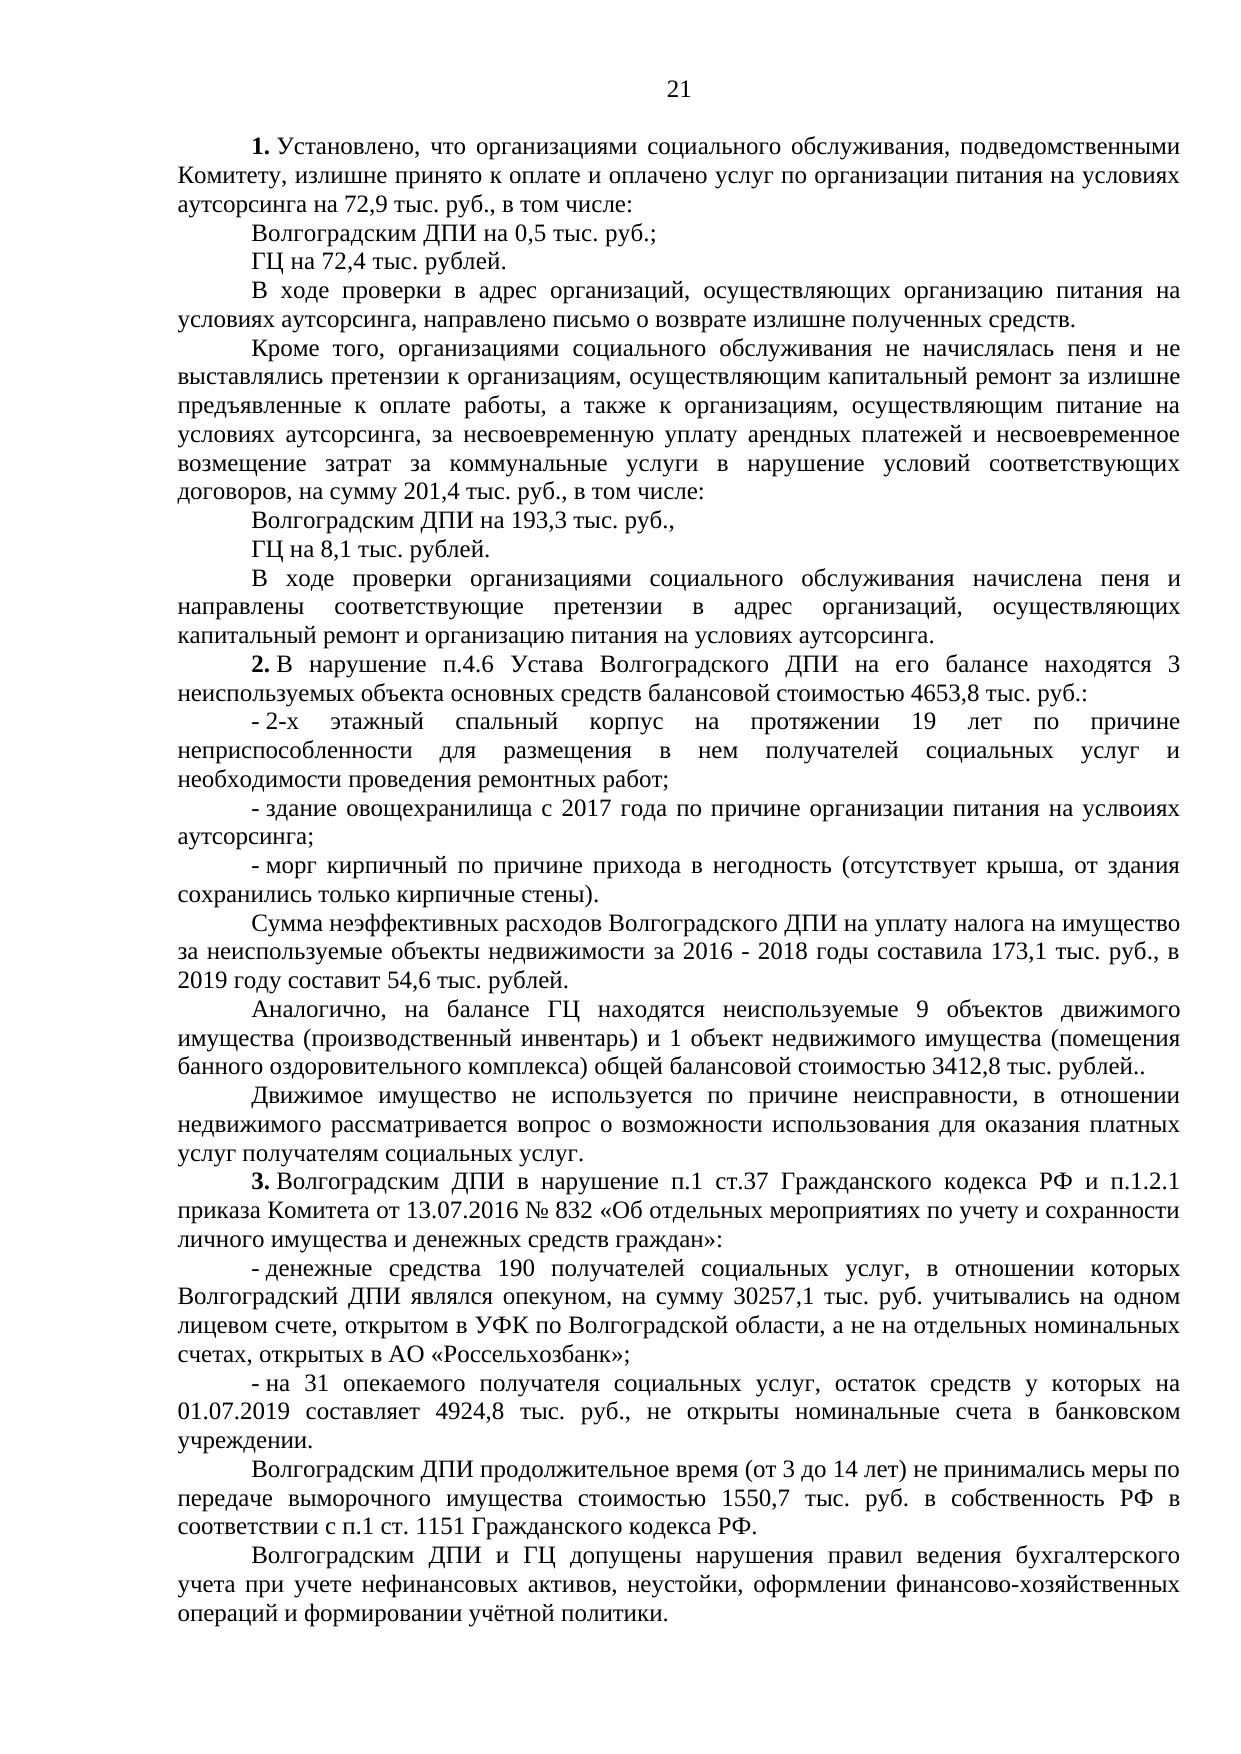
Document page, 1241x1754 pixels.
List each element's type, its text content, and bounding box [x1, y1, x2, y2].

text 1. Установлено, что организациями социального обслуживания, подведомственными Комитету, излишне принято к оплате и оплачено услуг по организации питания на условиях аутсорсинга на 72,9 тыс. руб., в том числе: [177, 131, 1181, 218]
text В ходе проверки в адрес организаций, осуществляющих организацию питания на условиях аутсорсинга, направлено письмо о возврате излишне полученных средств. [177, 275, 1181, 333]
text Волгоградским ДПИ продолжительное время (от 3 до 14 лет) не принимались меры по передаче выморочного имущества стоимостью 1550,7 тыс. руб. в собственность РФ в соответствии с п.1 ст. 1151 Гражданского кодекса РФ. [177, 1454, 1181, 1540]
text Сумма неэффективных расходов Волгоградского ДПИ на уплату налога на имущество за неиспользуемые объекты недвижимости за 2016 - 2018 годы составила 173,1 тыс. руб., в 2019 году составит 54,6 тыс. рублей. [177, 908, 1181, 994]
text 3. Волгоградским ДПИ в нарушение п.1 ст.37 Гражданского кодекса РФ и п.1.2.1 приказа Комитета от 13.07.2016 № 832 «Об отдельных мероприятиях по учету и сохранности личного имущества и денежных средств граждан»: [177, 1166, 1181, 1253]
text Волгоградским ДПИ и ГЦ допущены нарушения правил ведения бухгалтерского учета при учете нефинансовых активов, неустойки, оформлении финансово-хозяйственных операций и формировании учётной политики. [177, 1540, 1181, 1626]
text Волгоградским ДПИ на 193,3 тыс. руб., [177, 505, 1181, 534]
text ГЦ на 8,1 тыс. рублей. [177, 534, 1181, 563]
text - на 31 опекаемого получателя социальных услуг, остаток средств у которых на 01.07.2019 составляет 4924,8 тыс. руб., не открыты номинальные счета в банковском учреждении. [177, 1368, 1181, 1454]
text Волгоградским ДПИ на 0,5 тыс. руб.; [177, 218, 1181, 246]
text Кроме того, организациями социального обслуживания не начислялась пеня и не выставлялись претензии к организациям, осуществляющим капитальный ремонт за излишне предъявленные к оплате работы, а также к организациям, осуществляющим питание на условиях аутсорсинга, за несвоевременную уплату арендных платежей и несвоевременное возмещение затрат за коммунальные услуги в нарушение условий соответствующих договоров, на сумму 201,4 тыс. руб., в том числе: [177, 333, 1181, 505]
text - денежные средства 190 получателей социальных услуг, в отношении которых Волгоградский ДПИ являлся опекуном, на сумму 30257,1 тыс. руб. учитывались на одном лицевом счете, открытом в УФК по Волгоградской области, а не на отдельных номинальных счетах, открытых в АО «Россельхозбанк»; [177, 1253, 1181, 1368]
text - морг кирпичный по причине прихода в негодность (отсутствует крыша, от здания сохранились только кирпичные стены). [177, 850, 1181, 908]
text В ходе проверки организациями социального обслуживания начислена пеня и направлены соответствующие претензии в адрес организаций, осуществляющих капитальный ремонт и организацию питания на условиях аутсорсинга. [177, 563, 1181, 649]
text - здание овощехранилища с 2017 года по причине организации питания на услвоиях аутсорсинга; [177, 793, 1181, 850]
text Аналогично, на балансе ГЦ находятся неиспользуемые 9 объектов движимого имущества (производственный инвентарь) и 1 объект недвижимого имущества (помещения банного оздоровительного комплекса) общей балансовой стоимостью 3412,8 тыс. рублей.. [177, 994, 1181, 1080]
text ГЦ на 72,4 тыс. рублей. [177, 246, 1181, 275]
text 2. В нарушение п.4.6 Устава Волгоградского ДПИ на его балансе находятся 3 неиспользуемых объекта основных средств балансовой стоимостью 4653,8 тыс. руб.: [177, 649, 1181, 706]
text - 2-х этажный спальный корпус на протяжении 19 лет по причине неприспособленности для размещения в нем получателей социальных услуг и необходимости проведения ремонтных работ; [177, 706, 1181, 793]
text Движимое имущество не используется по причине неисправности, в отношении недвижимого рассматривается вопрос о возможности использования для оказания платных услуг получателям социальных услуг. [177, 1080, 1181, 1166]
